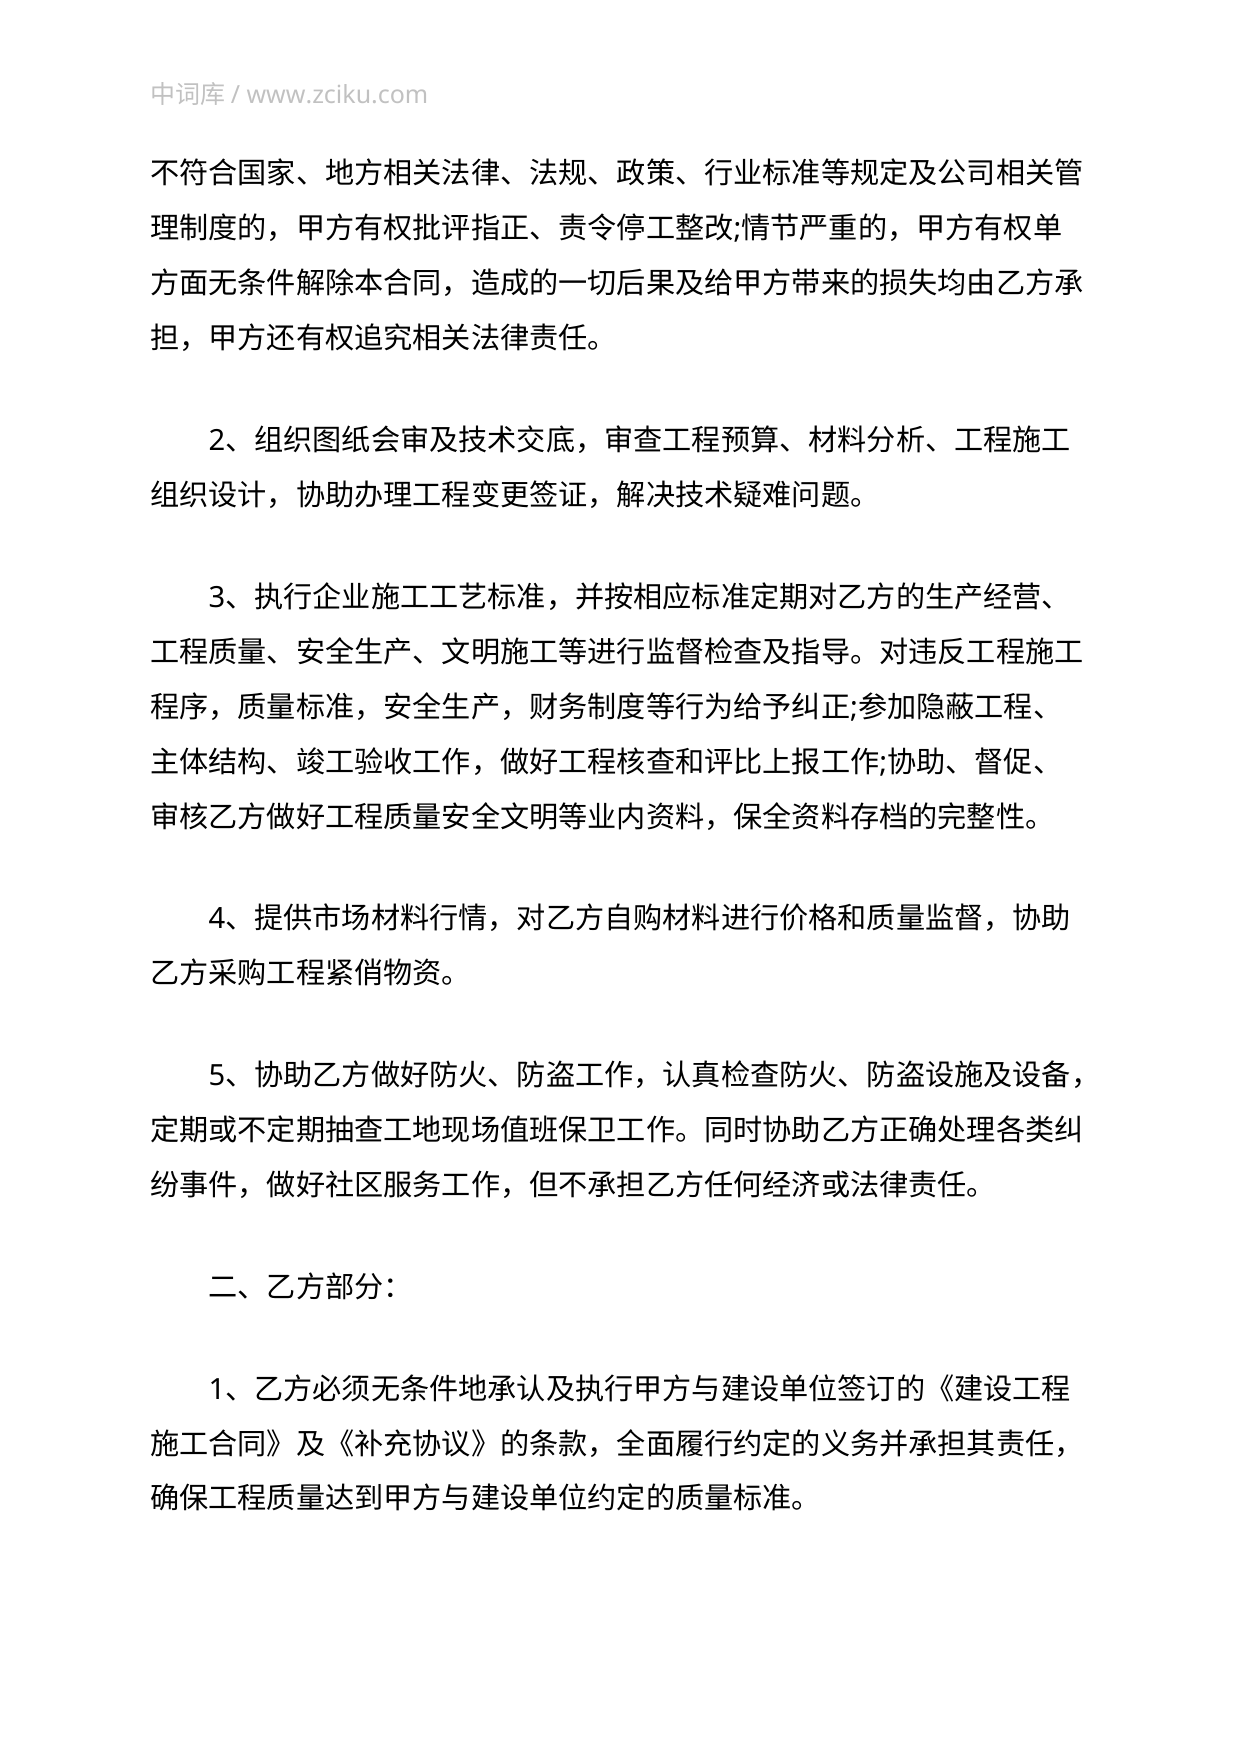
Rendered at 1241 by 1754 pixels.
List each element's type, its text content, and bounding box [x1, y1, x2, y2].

text 2、组织图纸会审及技术交底，审查工程预算、材料分析、工程施工组织设计，协助办理工程变更签证，解决技术疑难问题。 [150, 417, 1090, 514]
text 5、协助乙方做好防火、防盗工作，认真检查防火、防盗设施及设备，定期或不定期抽查工地现场值班保卫工作。同时协助乙方正确处理各类纠纷事件，做好社区服务工作，但不承担乙方任何经济或法律责任。 [150, 1052, 1090, 1204]
text 4、提供市场材料行情，对乙方自购材料进行价格和质量监督，协助乙方采购工程紧俏物资。 [150, 895, 1090, 992]
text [150, 150, 1090, 357]
text 3、执行企业施工工艺标准，并按相应标准定期对乙方的生产经营、工程质量、安全生产、文明施工等进行监督检查及指导。对违反工程施工程序，质量标准，安全生产，财务制度等行为给予纠正;参加隐蔽工程、主体结构、竣工验收工作，做好工程核查和评比上报工作;协助、督促、审核乙方做好工程质量安全文明等业内资料，保全资料存档的完整性。 [150, 573, 1090, 836]
text 1、乙方必须无条件地承认及执行甲方与建设单位签订的《建设工程施工合同》及《补充协议》的条款，全面履行约定的义务并承担其责任，确保工程质量达到甲方与建设单位约定的质量标准。 [150, 1365, 1090, 1517]
text 二、乙方部分： [150, 1263, 1090, 1306]
